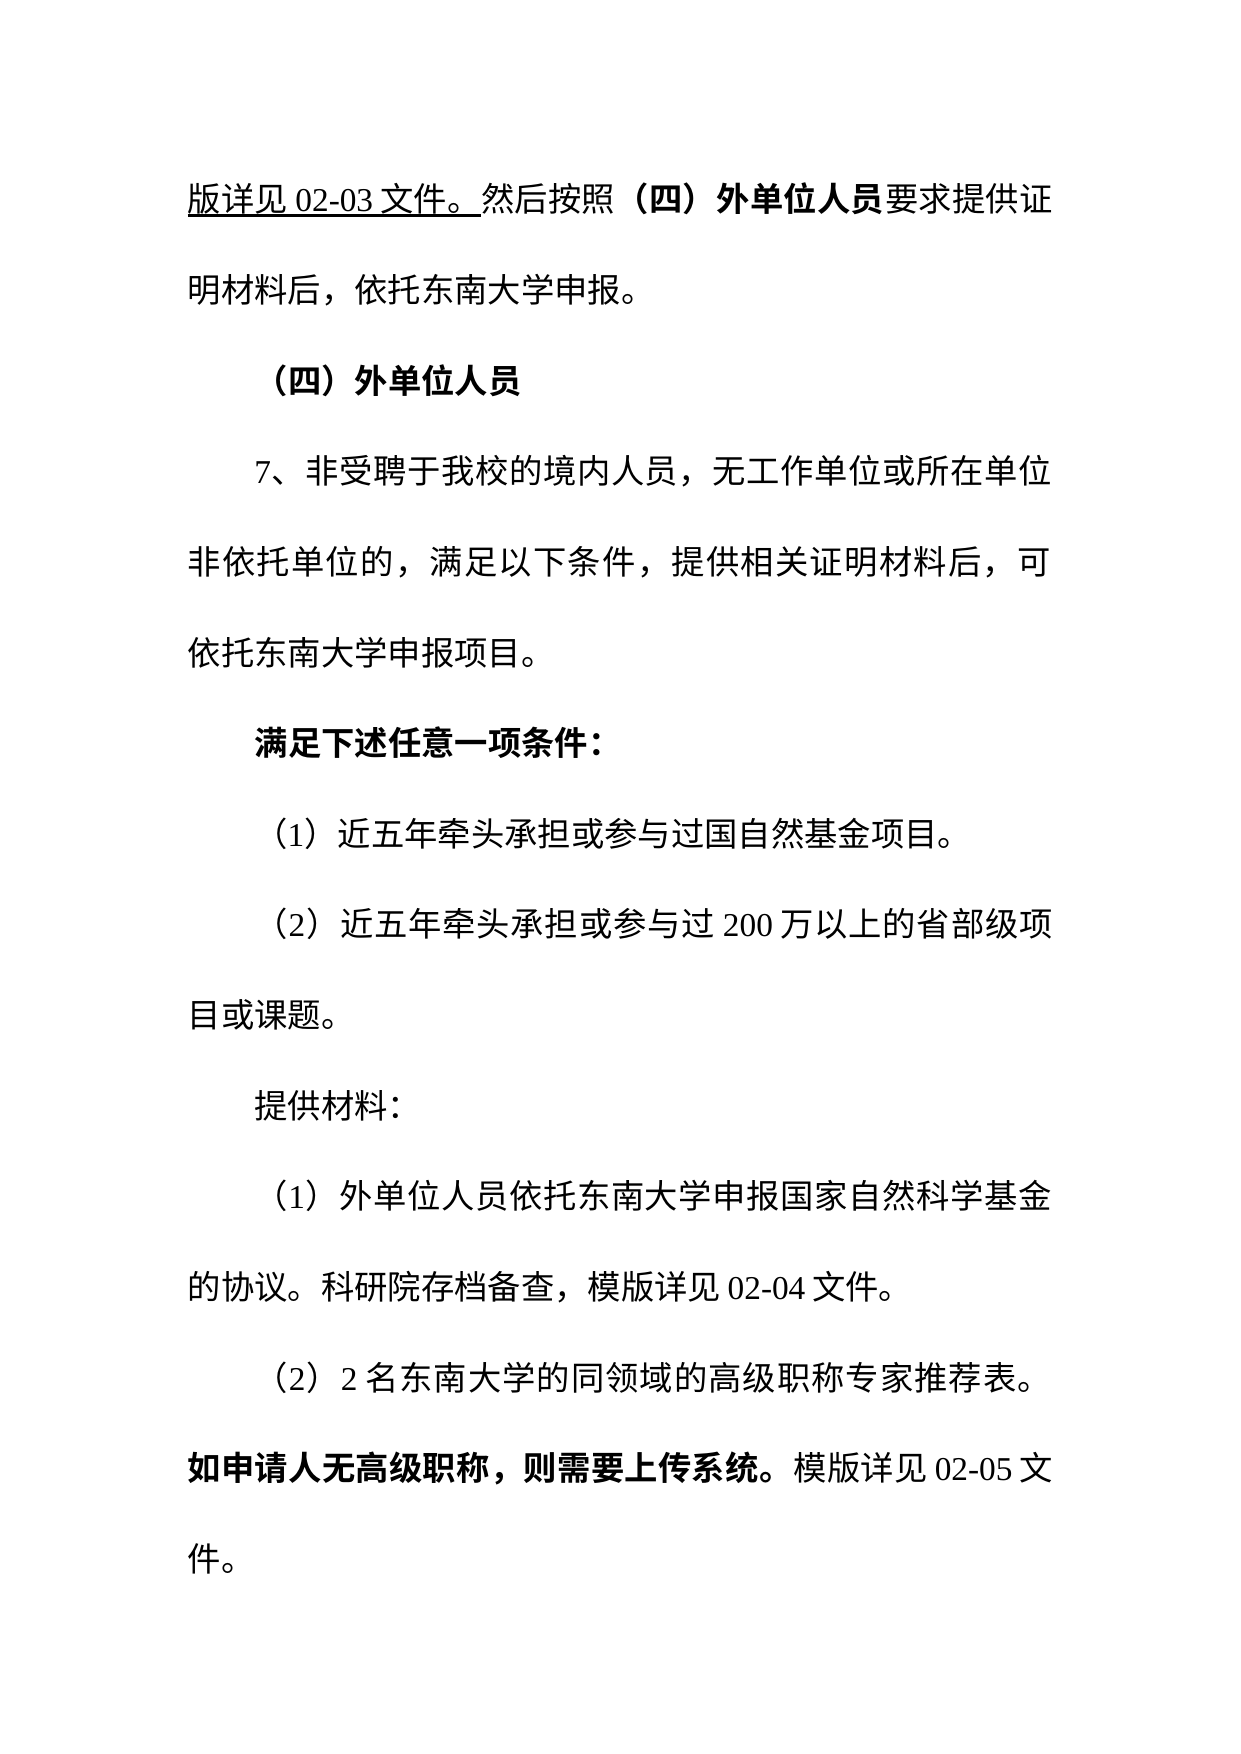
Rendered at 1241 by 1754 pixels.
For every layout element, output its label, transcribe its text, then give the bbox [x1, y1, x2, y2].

text 7、非受聘于我校的境内人员，无工作单位或所在单位非依托单位的，满足以下条件，提供相关证明材料后，可依托东南大学申报项目。 [187, 424, 1053, 696]
text 提供材料： [187, 1058, 1053, 1149]
text 满足下述任意一项条件： [187, 696, 1053, 786]
text （1）外单位人员依托东南大学申报国家自然科学基金的协议。科研院存档备查，模版详见02-04文件。 [187, 1149, 1053, 1330]
text （2）2名东南大学的同领域的高级职称专家推荐表。如申请人无高级职称，则需要上传系统。模版详见02-05文件。 [187, 1330, 1053, 1602]
text （2）近五年牵头承担或参与过200万以上的省部级项目或课题。 [187, 877, 1053, 1058]
subtitle （四）外单位人员 [187, 333, 1053, 424]
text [187, 152, 1053, 333]
text （1）近五年牵头承担或参与过国自然基金项目。 [187, 786, 1053, 877]
